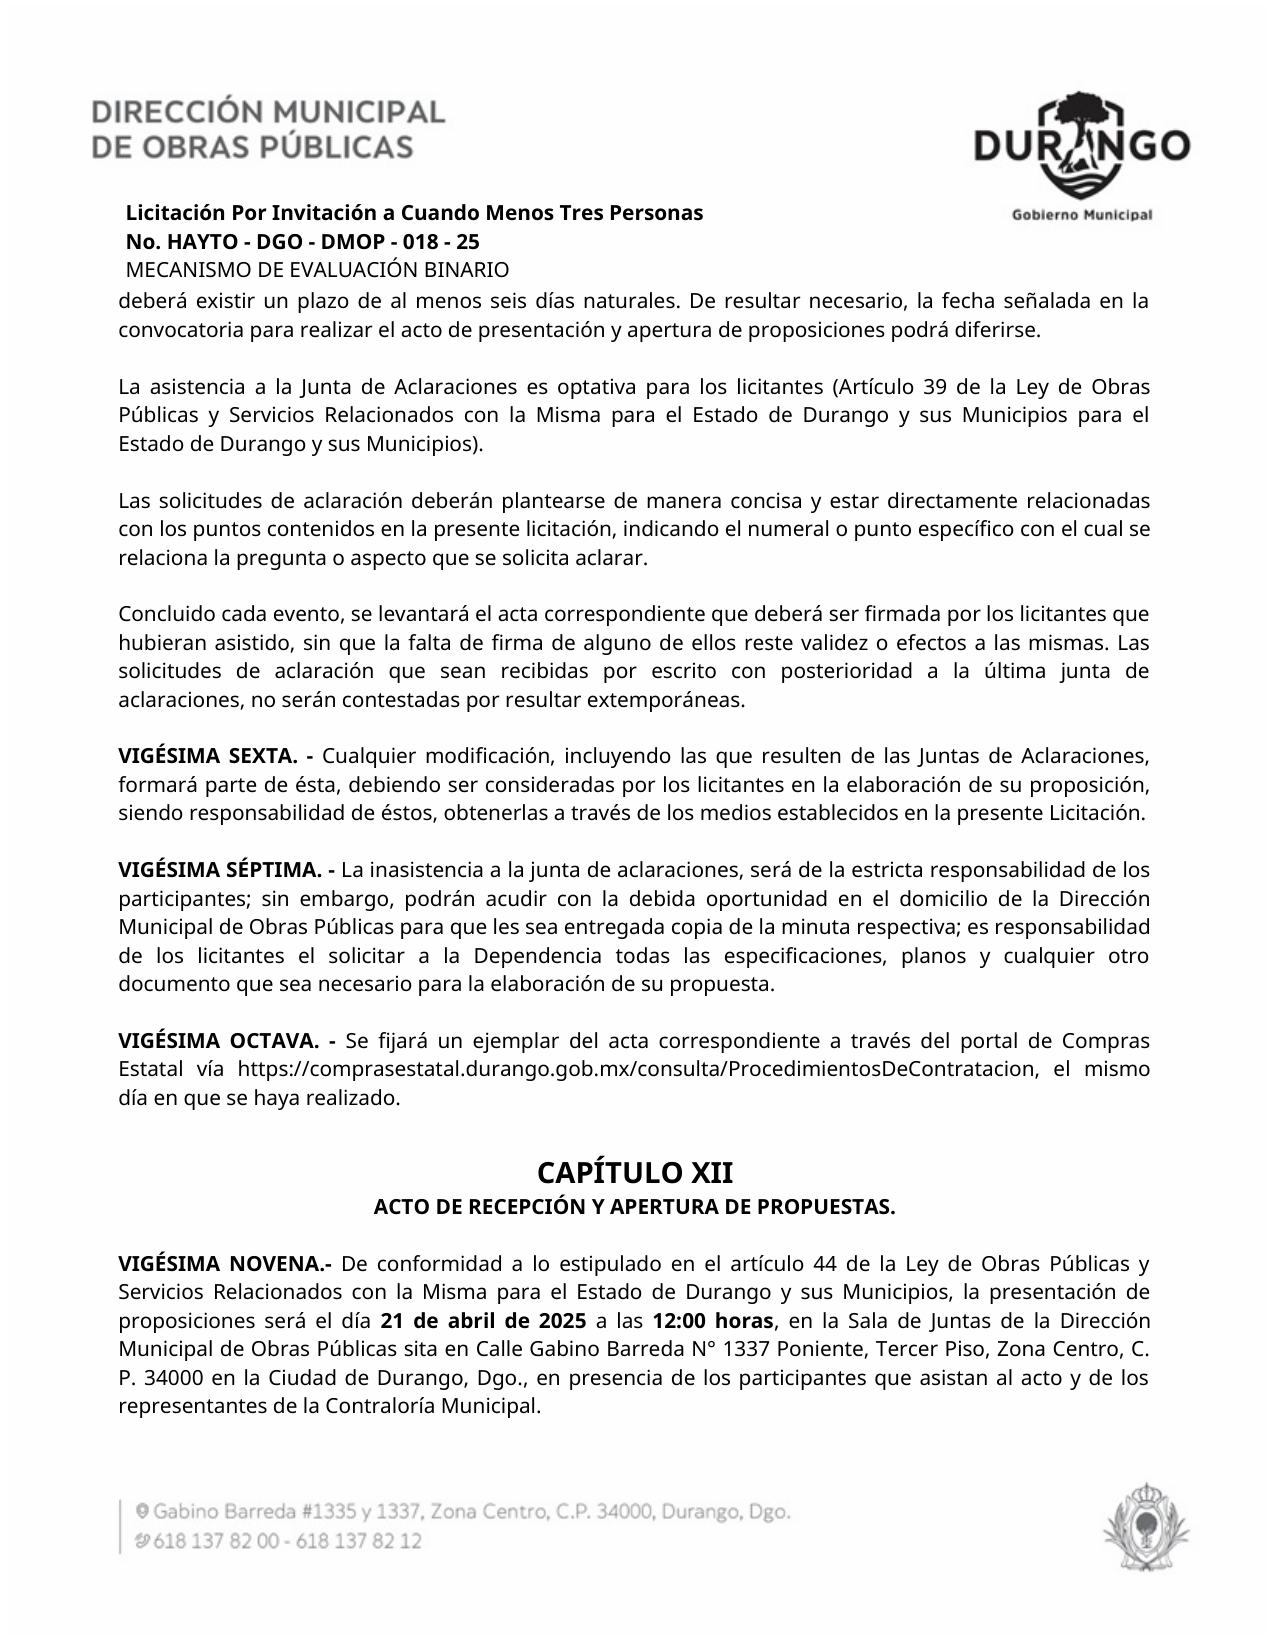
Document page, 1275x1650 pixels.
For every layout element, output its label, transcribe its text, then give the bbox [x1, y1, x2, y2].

text Concluido cada evento, se levantará el acta correspondiente que deberá ser firmada por los licitantes que hubieran asistido, sin que la falta de firma de alguno de ellos reste validez o efectos a las mismas. Las solicitudes de aclaración que sean recibidas por escrito con posterioridad a la última junta de aclaraciones, no serán contestadas por resultar extemporáneas. [118, 599, 1152, 713]
text Las solicitudes de aclaración deberán plantearse de manera concisa y estar directamente relacionadas con los puntos contenidos en la presente licitación, indicando el numeral o punto específico con el cual se relaciona la pregunta o aspecto que se solicita aclarar. [118, 486, 1152, 571]
text ACTO DE RECEPCIÓN Y APERTURA DE PROPUESTAS. [118, 1192, 1152, 1221]
picture [7, 5, 1269, 1635]
text VIGÉSIMA NOVENA.- De conformidad a lo estipulado en el artículo 44 de la Ley de Obras Públicas y Servicios Relacionados con la Misma para el Estado de Durango y sus Municipios, la presentación de proposiciones será el día 21 de abril de 2025 a las 12:00 horas, en la Sala de Juntas de la Dirección Municipal de Obras Públicas sita en Calle Gabino Barreda N° 1337 Poniente, Tercer Piso, Zona Centro, C. P. 34000 en la Ciudad de Durango, Dgo., en presencia de los participantes que asistan al acto y de los representantes de la Contraloría Municipal. [118, 1249, 1152, 1420]
text VIGÉSIMA SEXTA. - Cualquier modificación, incluyendo las que resulten de las Juntas de Aclaraciones, formará parte de ésta, debiendo ser consideradas por los licitantes en la elaboración de su proposición, siendo responsabilidad de éstos, obtenerlas a través de los medios establecidos en la presente Licitación. [118, 742, 1152, 827]
text CAPÍTULO XII [118, 1152, 1152, 1192]
text VIGÉSIMA SÉPTIMA. - La inasistencia a la junta de aclaraciones, será de la estricta responsabilidad de los participantes; sin embargo, podrán acudir con la debida oportunidad en el domicilio de la Dirección Municipal de Obras Públicas para que les sea entregada copia de la minuta respectiva; es responsabilidad de los licitantes el solicitar a la Dependencia todas las especificaciones, planos y cualquier otro documento que sea necesario para la elaboración de su propuesta. [118, 855, 1152, 998]
text La asistencia a la Junta de Aclaraciones es optativa para los licitantes (Artículo 39 de la Ley de Obras Públicas y Servicios Relacionados con la Misma para el Estado de Durango y sus Municipios para el Estado de Durango y sus Municipios). [118, 372, 1152, 457]
subtitle VIGÉSIMA OCTAVA. - Se fijará un ejemplar del acta correspondiente a través del portal de Compras Estatal vía https://comprasestatal.durango.gob.mx/consulta/ProcedimientosDeContratacion, el mismo día en que se haya realizado. [118, 1026, 1152, 1111]
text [118, 287, 1152, 343]
